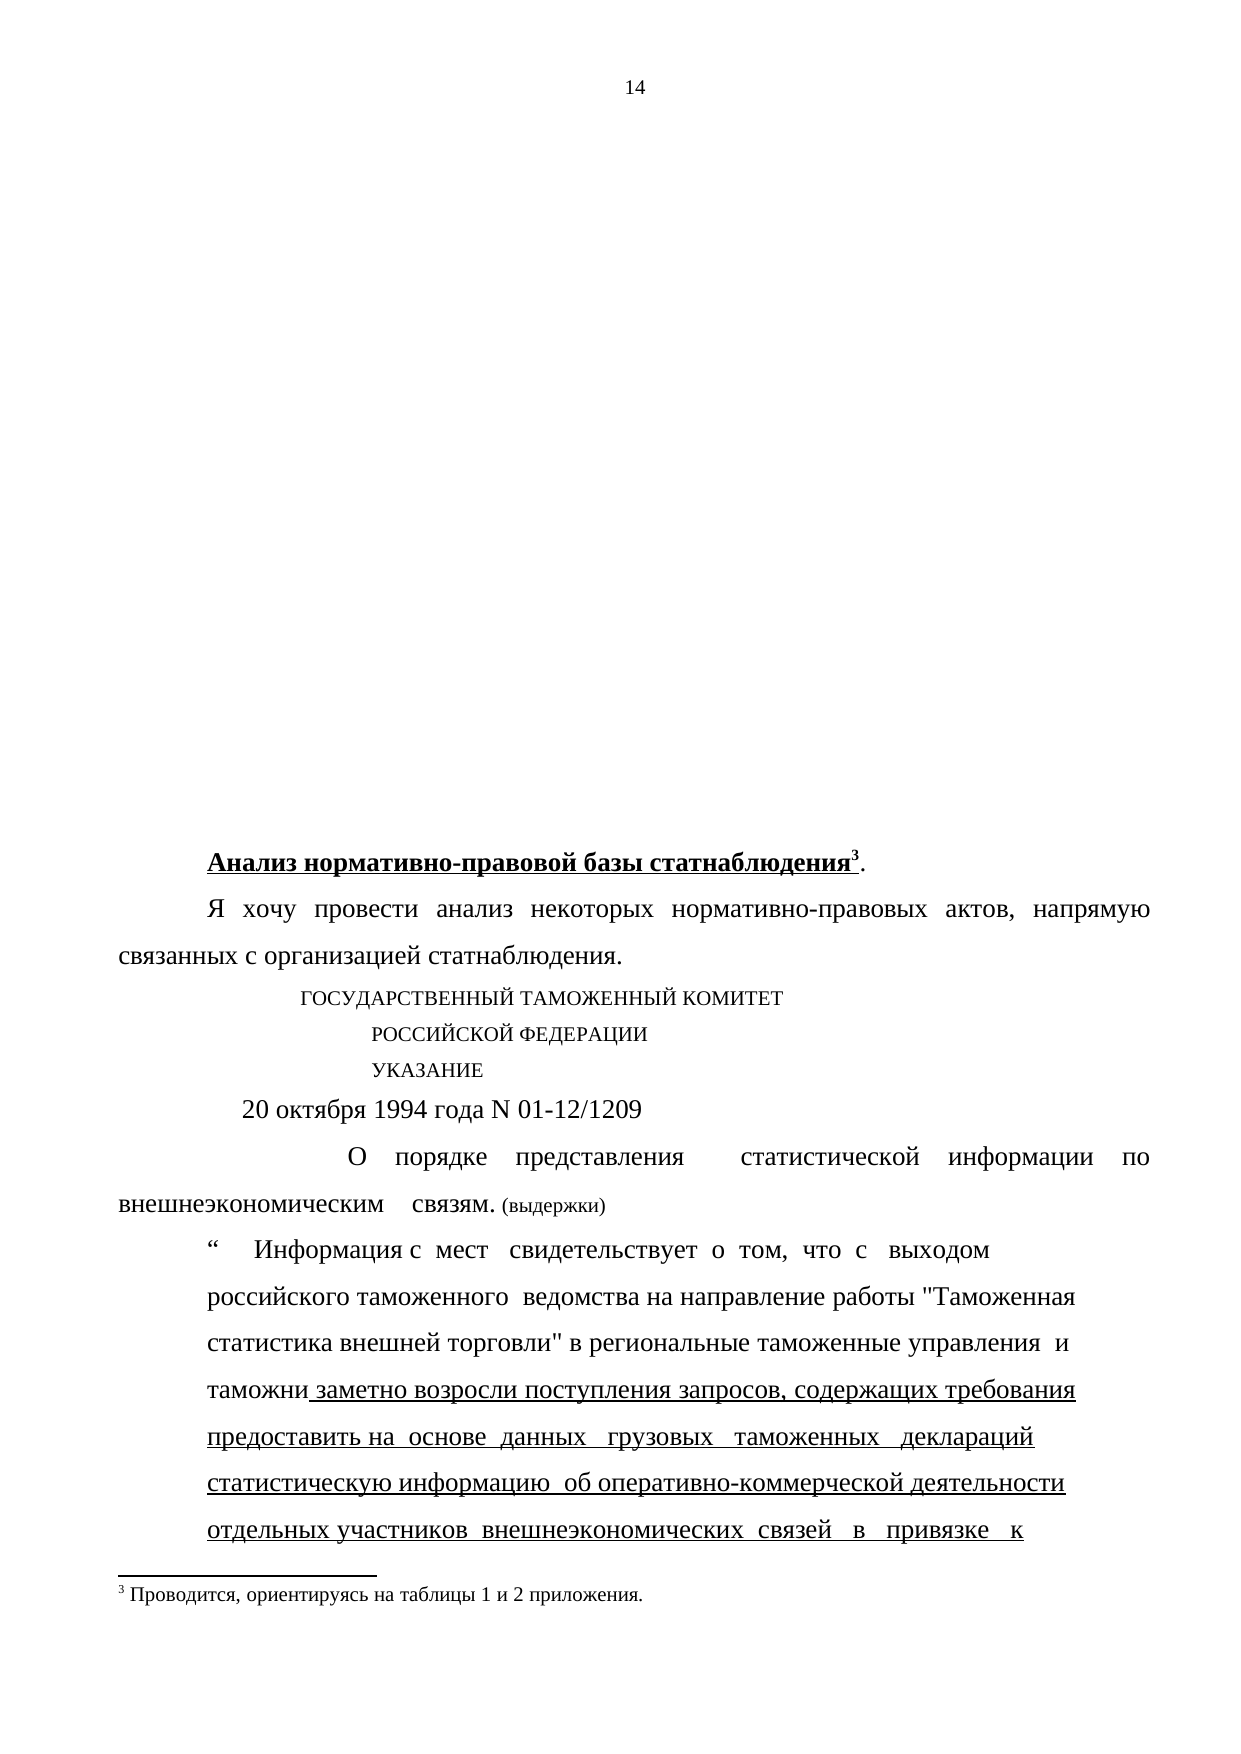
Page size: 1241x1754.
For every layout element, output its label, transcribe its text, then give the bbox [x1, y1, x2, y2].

text О порядке представления статистической информации по внешнеэкономическим связям. (выдержки) [118, 1141, 1152, 1218]
text “ Информация с мест свидетельствует о том, что с выходом [118, 1234, 1152, 1265]
text Я хочу провести анализ некоторых нормативно-правовых актов, напрямую связанных с организацией статнаблюдения. [118, 893, 1152, 970]
text российского таможенного ведомства на направление работы "Таможенная [118, 1280, 1152, 1311]
text отдельных участников внешнеэкономических связей в привязке к [118, 1513, 1152, 1544]
text предоставить на основе данных грузовых таможенных деклараций [118, 1420, 1152, 1451]
text РОССИЙСКОЙ ФЕДЕРАЦИИ [118, 1022, 1152, 1046]
text ГОСУДАРСТВЕННЫЙ ТАМОЖЕННЫЙ КОМИТЕТ [118, 986, 1152, 1010]
text статистика внешней торговли" в региональные таможенные управления и [118, 1327, 1152, 1358]
text статистическую информацию об оперативно-коммерческой деятельности [118, 1466, 1152, 1497]
text 20 октября 1994 года N 01-12/1209 [118, 1094, 1152, 1125]
text Анализ нормативно-правовой базы статнаблюдения. [118, 846, 1152, 877]
text УКАЗАНИЕ [118, 1058, 1152, 1082]
text таможни заметно возросли поступления запросов, содержащих требования [118, 1373, 1152, 1404]
